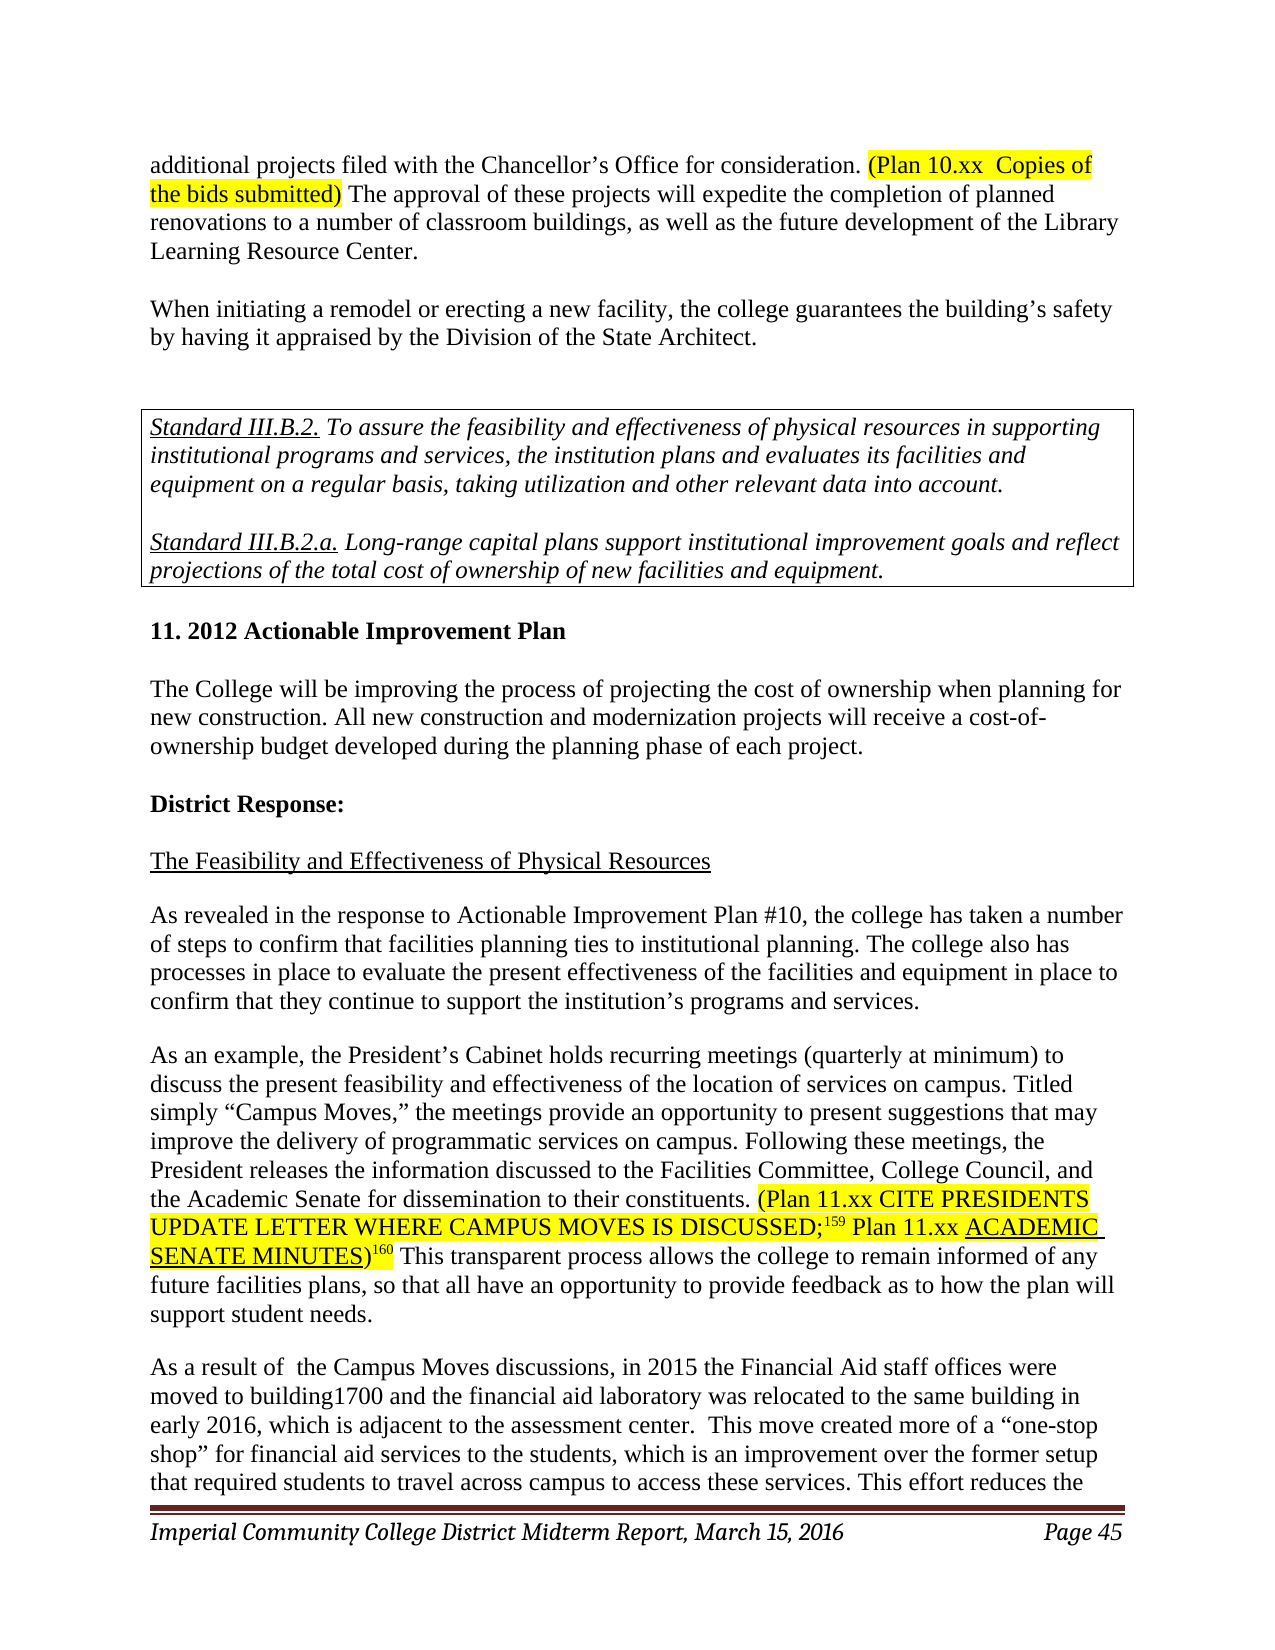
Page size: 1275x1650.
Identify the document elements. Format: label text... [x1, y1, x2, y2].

text As an example, the President’s Cabinet holds recurring meetings (quarterly at minimum) to discuss the present feasibility and effectiveness of the location of services on campus. Titled simply “Campus Moves,” the meetings provide an opportunity to present suggestions that may improve the delivery of programmatic services on campus. Following these meetings, the President releases the information discussed to the Facilities Committee, College Council, and the Academic Senate for dissemination to their constituents. (Plan 11.xx CITE PRESIDENTS UPDATE LETTER WHERE CAMPUS MOVES IS DISCUSSED; Plan 11.xx ACADEMIC SENATE MINUTES) This transparent process allows the college to remain informed of any future facilities plans, so that all have an opportunity to provide feedback as to how the plan will support student needs. [150, 1040, 1125, 1327]
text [150, 150, 1125, 265]
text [150, 1352, 1125, 1496]
text Standard III.B.2.a. Long-range capital plans support institutional improvement goals and reflect projections of the total cost of ownership of new facilities and equipment. [142, 524, 1133, 586]
text As revealed in the response to Actionable Improvement Plan #10, the college has taken a number of steps to confirm that facilities planning ties to institutional planning. The college also has processes in place to evaluate the present effectiveness of the facilities and equipment in place to confirm that they continue to support the institution’s programs and services. [150, 900, 1125, 1015]
text The College will be improving the process of projecting the cost of ownership when planning for new construction. All new construction and modernization projects will receive a cost-of-ownership budget developed during the planning phase of each project. [150, 674, 1125, 760]
text Standard III.B.2. To assure the feasibility and effectiveness of physical resources in supporting institutional programs and services, the institution plans and evaluates its facilities and equipment on a regular basis, taking utilization and other relevant data into account. [142, 410, 1133, 498]
text The Feasibility and Effectiveness of Physical Resources [150, 846, 1125, 875]
text District Response: [150, 789, 1125, 817]
text When initiating a remodel or erecting a new facility, the college guarantees the building’s safety by having it appraised by the Division of the State Architect. [150, 294, 1125, 351]
text 11. 2012 Actionable Improvement Plan [150, 616, 1125, 645]
